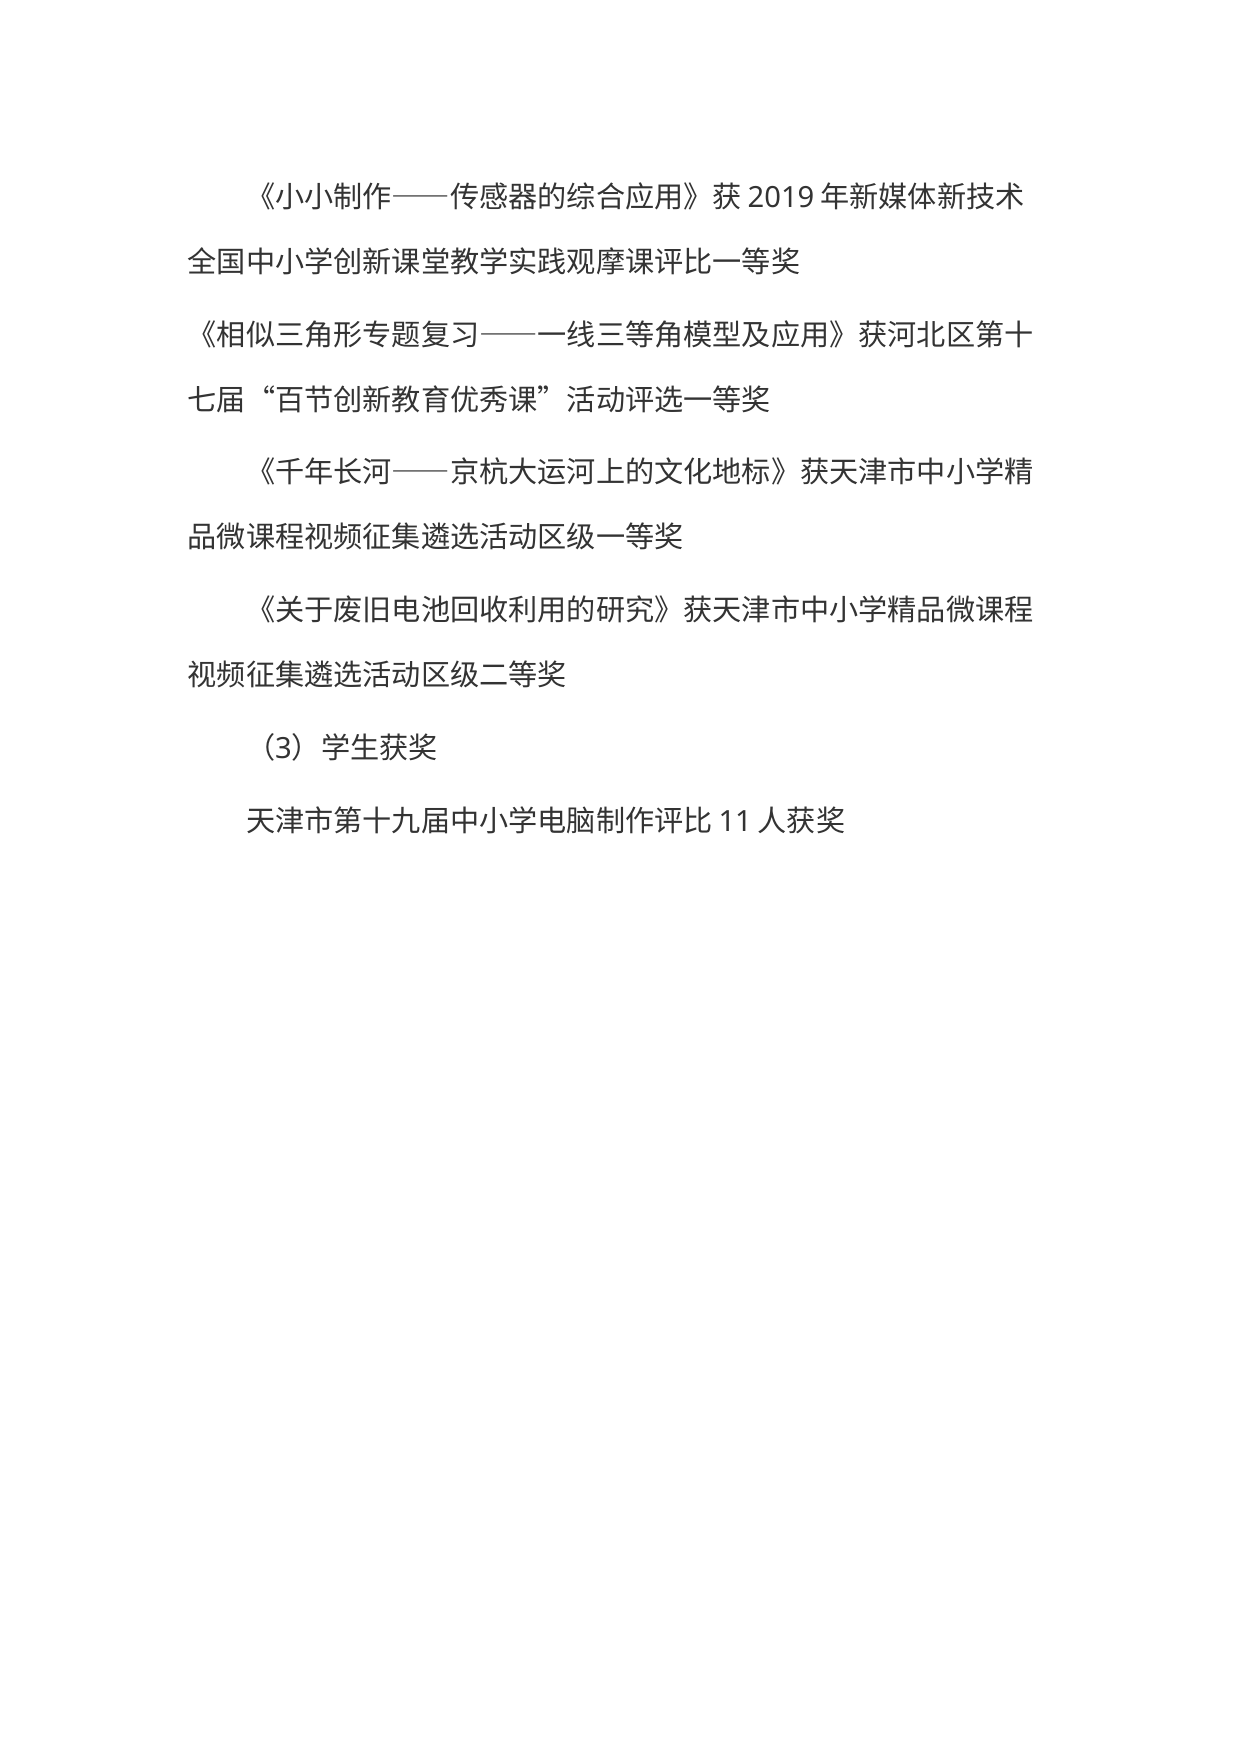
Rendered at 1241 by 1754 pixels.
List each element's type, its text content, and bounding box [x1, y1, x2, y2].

text 《关于废旧电池回收利用的研究》获天津市中小学精品微课程视频征集遴选活动区级二等奖 [187, 575, 1053, 705]
text 天津市第十九届中小学电脑制作评比11人获奖 [187, 786, 1053, 851]
text 《小小制作——传感器的综合应用》获2019年新媒体新技术全国中小学创新课堂教学实践观摩课评比一等奖 [187, 162, 1053, 292]
text 《相似三角形专题复习——一线三等角模型及应用》获河北区第十七届“百节创新教育优秀课”活动评选一等奖 [187, 300, 1053, 430]
text （3）学生获奖 [187, 713, 1053, 778]
text 《千年长河——京杭大运河上的文化地标》获天津市中小学精品微课程视频征集遴选活动区级一等奖 [187, 438, 1053, 568]
